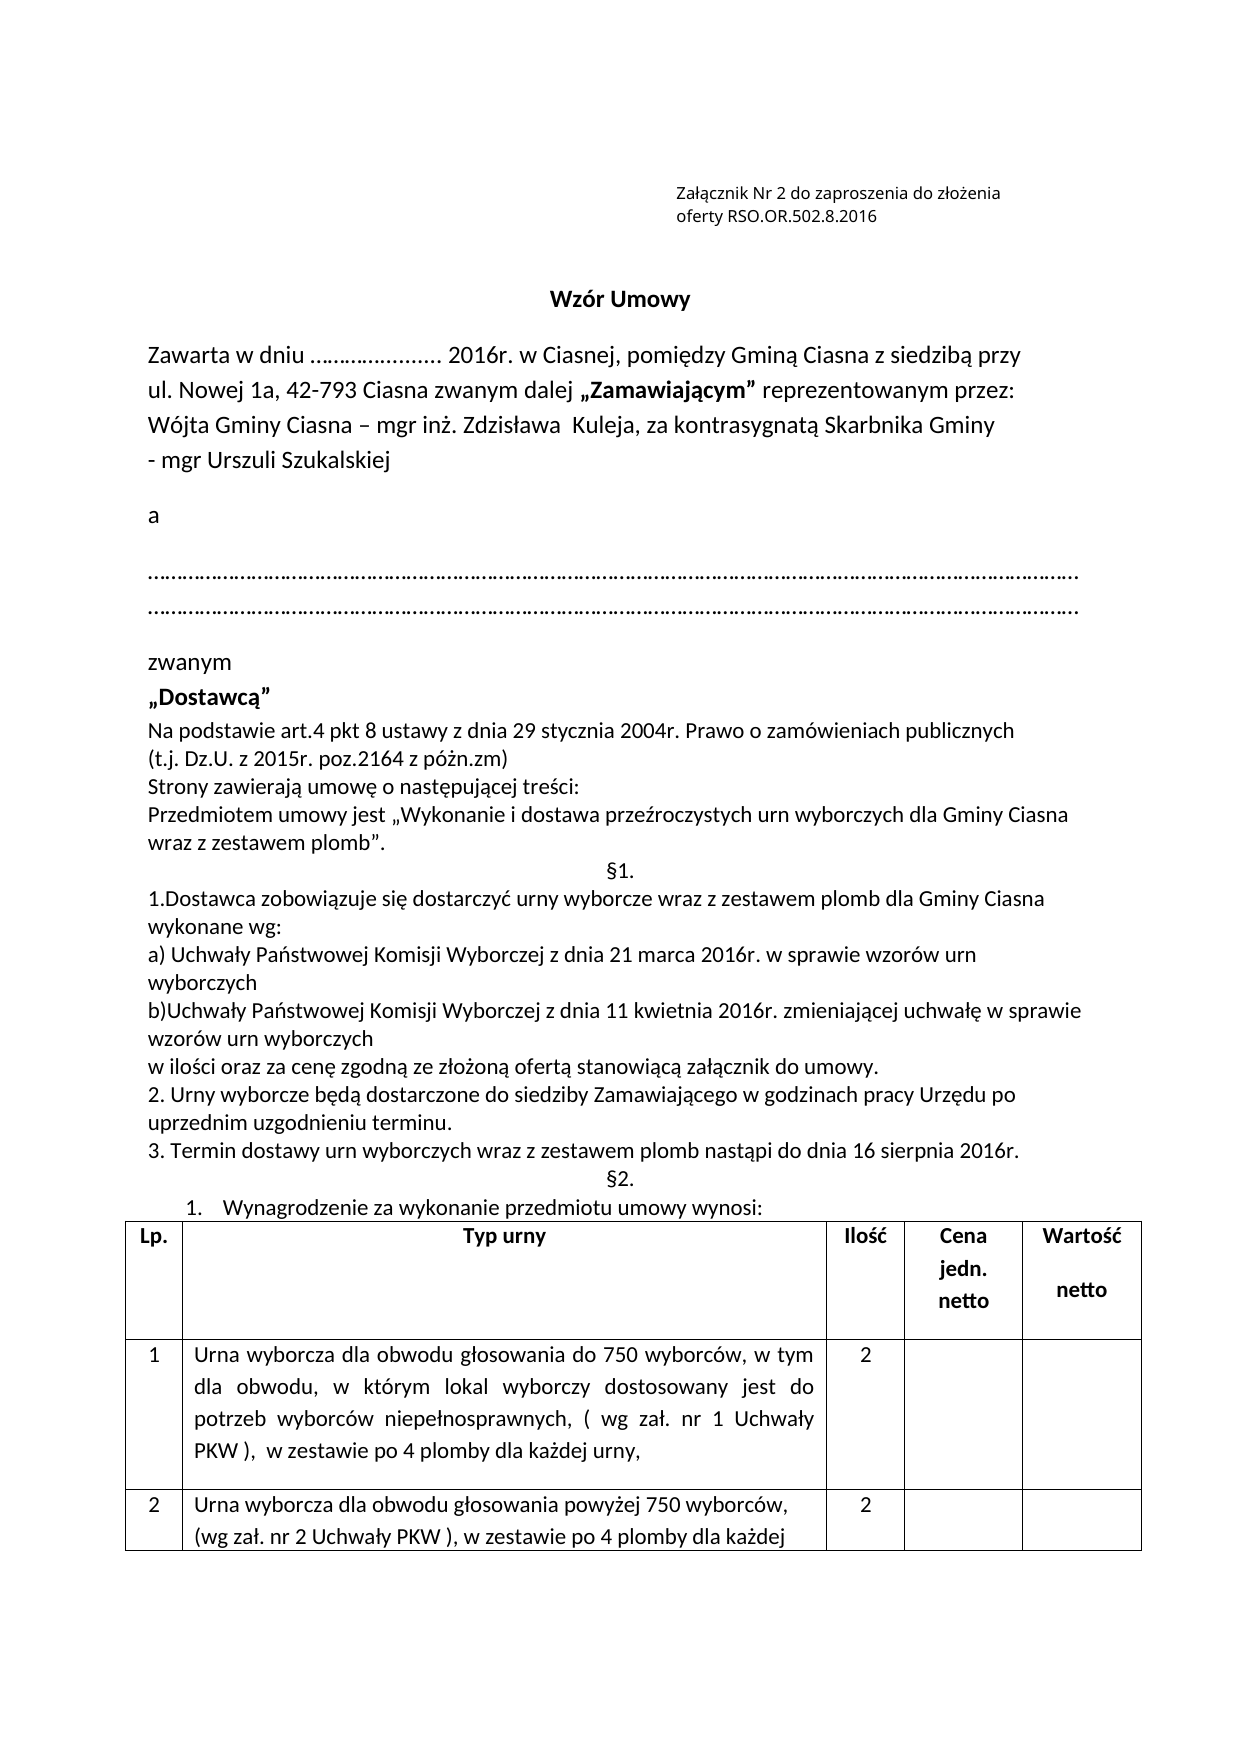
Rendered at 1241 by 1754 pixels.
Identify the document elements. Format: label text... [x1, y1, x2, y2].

text Załącznik Nr 2 do zaproszenia do złożenia [148, 182, 1093, 204]
table_header Typ urny [183, 1222, 826, 1339]
text a [148, 499, 1093, 530]
text Przedmiotem umowy jest „Wykonanie i dostawa przeźroczystych urn wyborczych dla Gminy Ciasna wraz z zestawem plomb”. [148, 800, 1093, 856]
text a) Uchwały Państwowej Komisji Wyborczej z dnia 21 marca 2016r. w sprawie wzorów urn wyborczych [148, 940, 1093, 996]
table_header Lp. [126, 1222, 182, 1339]
text Zawarta w dniu ………….......... 2016r. w Ciasnej, pomiędzy Gminą Ciasna z siedzibą przy ul. Nowej 1a, 42-793 Ciasna zwanym dalej „Zamawiającym” reprezentowanym przez: Wójta Gminy Ciasna – mgr inż. Zdzisława Kuleja, za kontrasygnatą Skarbnika Gminy - mgr Urszuli Szukalskiej [148, 339, 1093, 474]
table_cell [905, 1490, 1022, 1550]
table_cell [1023, 1340, 1141, 1489]
table_header Wartość netto [1023, 1222, 1141, 1339]
table_cell 2 [126, 1490, 182, 1550]
text Na podstawie art.4 pkt 8 ustawy z dnia 29 stycznia 2004r. Prawo o zamówieniach publicznych (t.j. Dz.U. z 2015r. poz.2164 z póżn.zm) [148, 716, 1093, 772]
text oferty RSO.OR.502.8.2016 [148, 204, 1093, 227]
text „Dostawcą” [148, 681, 1093, 712]
table_cell 2 [827, 1340, 904, 1489]
list Wynagrodzenie za wykonanie przedmiotu umowy wynosi: [185, 1193, 1093, 1221]
text w ilości oraz za cenę zgodną ze złożoną ofertą stanowiącą załącznik do umowy. [148, 1052, 1093, 1081]
text zwanym [148, 646, 1093, 677]
text ……………………………………………………………………………………………………………………………………………………………………………………………………………………………………………………………………………………………… [148, 555, 1093, 621]
table_cell 1 [126, 1340, 182, 1489]
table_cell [183, 1490, 826, 1550]
text 2. Urny wyborcze będą dostarczone do siedziby Zamawiającego w godzinach pracy Urzędu po uprzednim uzgodnieniu terminu. [148, 1081, 1093, 1137]
table_cell [1023, 1490, 1141, 1550]
text b)Uchwały Państwowej Komisji Wyborczej z dnia 11 kwietnia 2016r. zmieniającej uchwałę w sprawie wzorów urn wyborczych [148, 996, 1093, 1052]
text Strony zawierają umowę o następującej treści: [148, 772, 1093, 800]
table_cell Urna wyborcza dla obwodu głosowania do 750 wyborców, w tym dla obwodu, w którym lokal wyborczy dostosowany jest do potrzeb wyborców niepełnosprawnych, ( wg zał. nr 1 Uchwały PKW ), w zestawie po 4 plomby dla każdej urny, [183, 1340, 826, 1489]
text 1.Dostawca zobowiązuje się dostarczyć urny wyborcze wraz z zestawem plomb dla Gminy Ciasna wykonane wg: [148, 884, 1093, 940]
table_cell 2 [827, 1490, 904, 1550]
table_header Cena jedn. netto [905, 1222, 1022, 1339]
text §2. [148, 1164, 1093, 1193]
table_header Ilość [827, 1222, 904, 1339]
table_cell [905, 1340, 1022, 1489]
text Wzór Umowy [148, 283, 1093, 313]
text §1. [148, 856, 1093, 884]
text 3. Termin dostawy urn wyborczych wraz z zestawem plomb nastąpi do dnia 16 sierpnia 2016r. [148, 1137, 1093, 1164]
